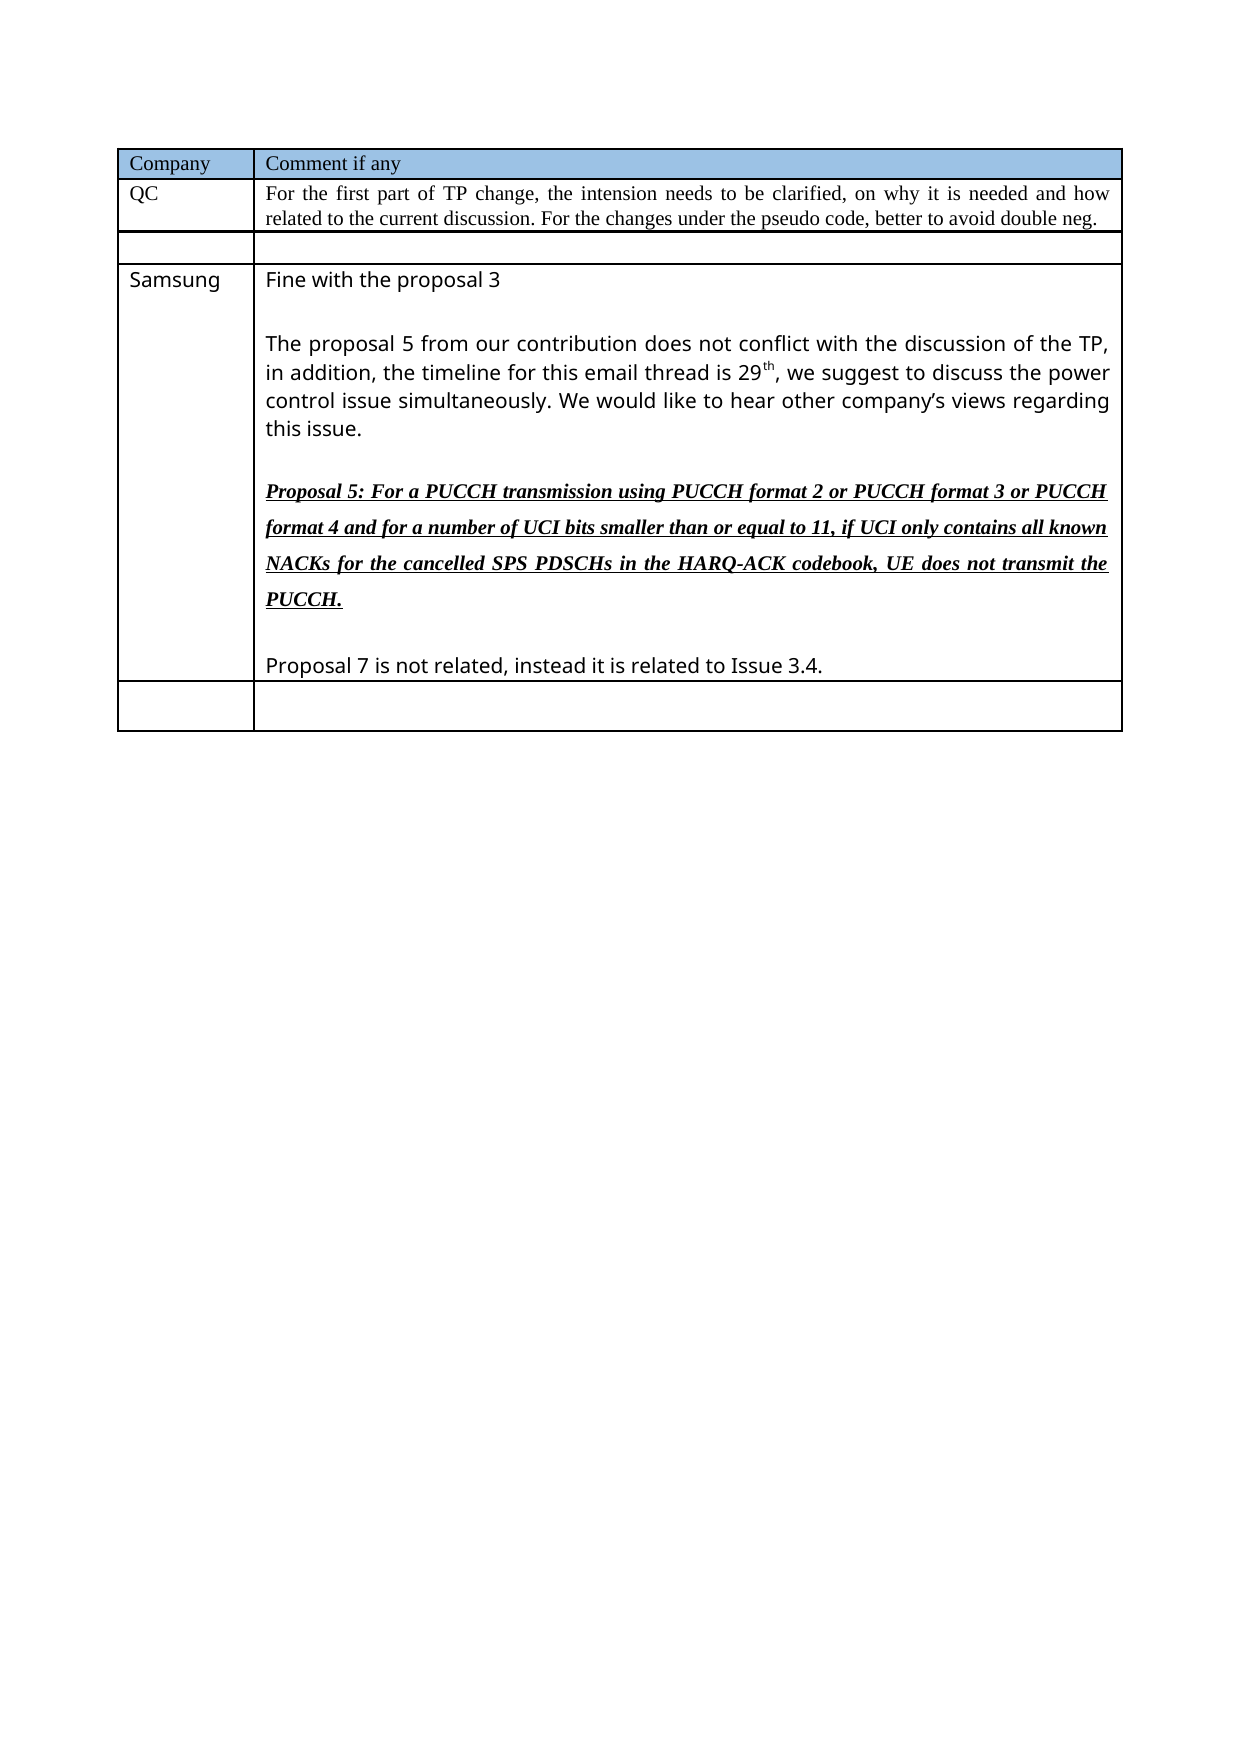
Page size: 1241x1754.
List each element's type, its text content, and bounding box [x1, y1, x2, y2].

table_cell [255, 682, 1121, 729]
table_cell [119, 682, 253, 729]
table_cell Fine with the proposal 3 The proposal 5 from our contribution does not conflict with the discussion of the TP, in addition, the timeline for this email thread is 29th, we suggest to discuss the power control issue simultaneously. We would like to hear other company’s views regarding this issue. Proposal 5: For a PUCCH transmission using PUCCH format 2 or PUCCH format 3 or PUCCH format 4 and for a number of UCI bits smaller than or equal to 11, if UCI only contains all known NACKs for the cancelled SPS PDSCHs in the HARQ-ACK codebook, UE does not transmit the PUCCH. Proposal 7 is not related, instead it is related to Issue 3.4. [255, 265, 1121, 680]
table_cell Samsung [119, 265, 253, 680]
table_cell [119, 233, 253, 263]
table_cell [255, 233, 1121, 263]
table_cell QC [119, 180, 253, 230]
table_header Company [119, 150, 253, 178]
table_cell For the first part of TP change, the intension needs to be clarified, on why it is needed and how related to the current discussion. For the changes under the pseudo code, better to avoid double neg. [255, 180, 1121, 230]
table_header Comment if any [255, 150, 1121, 178]
